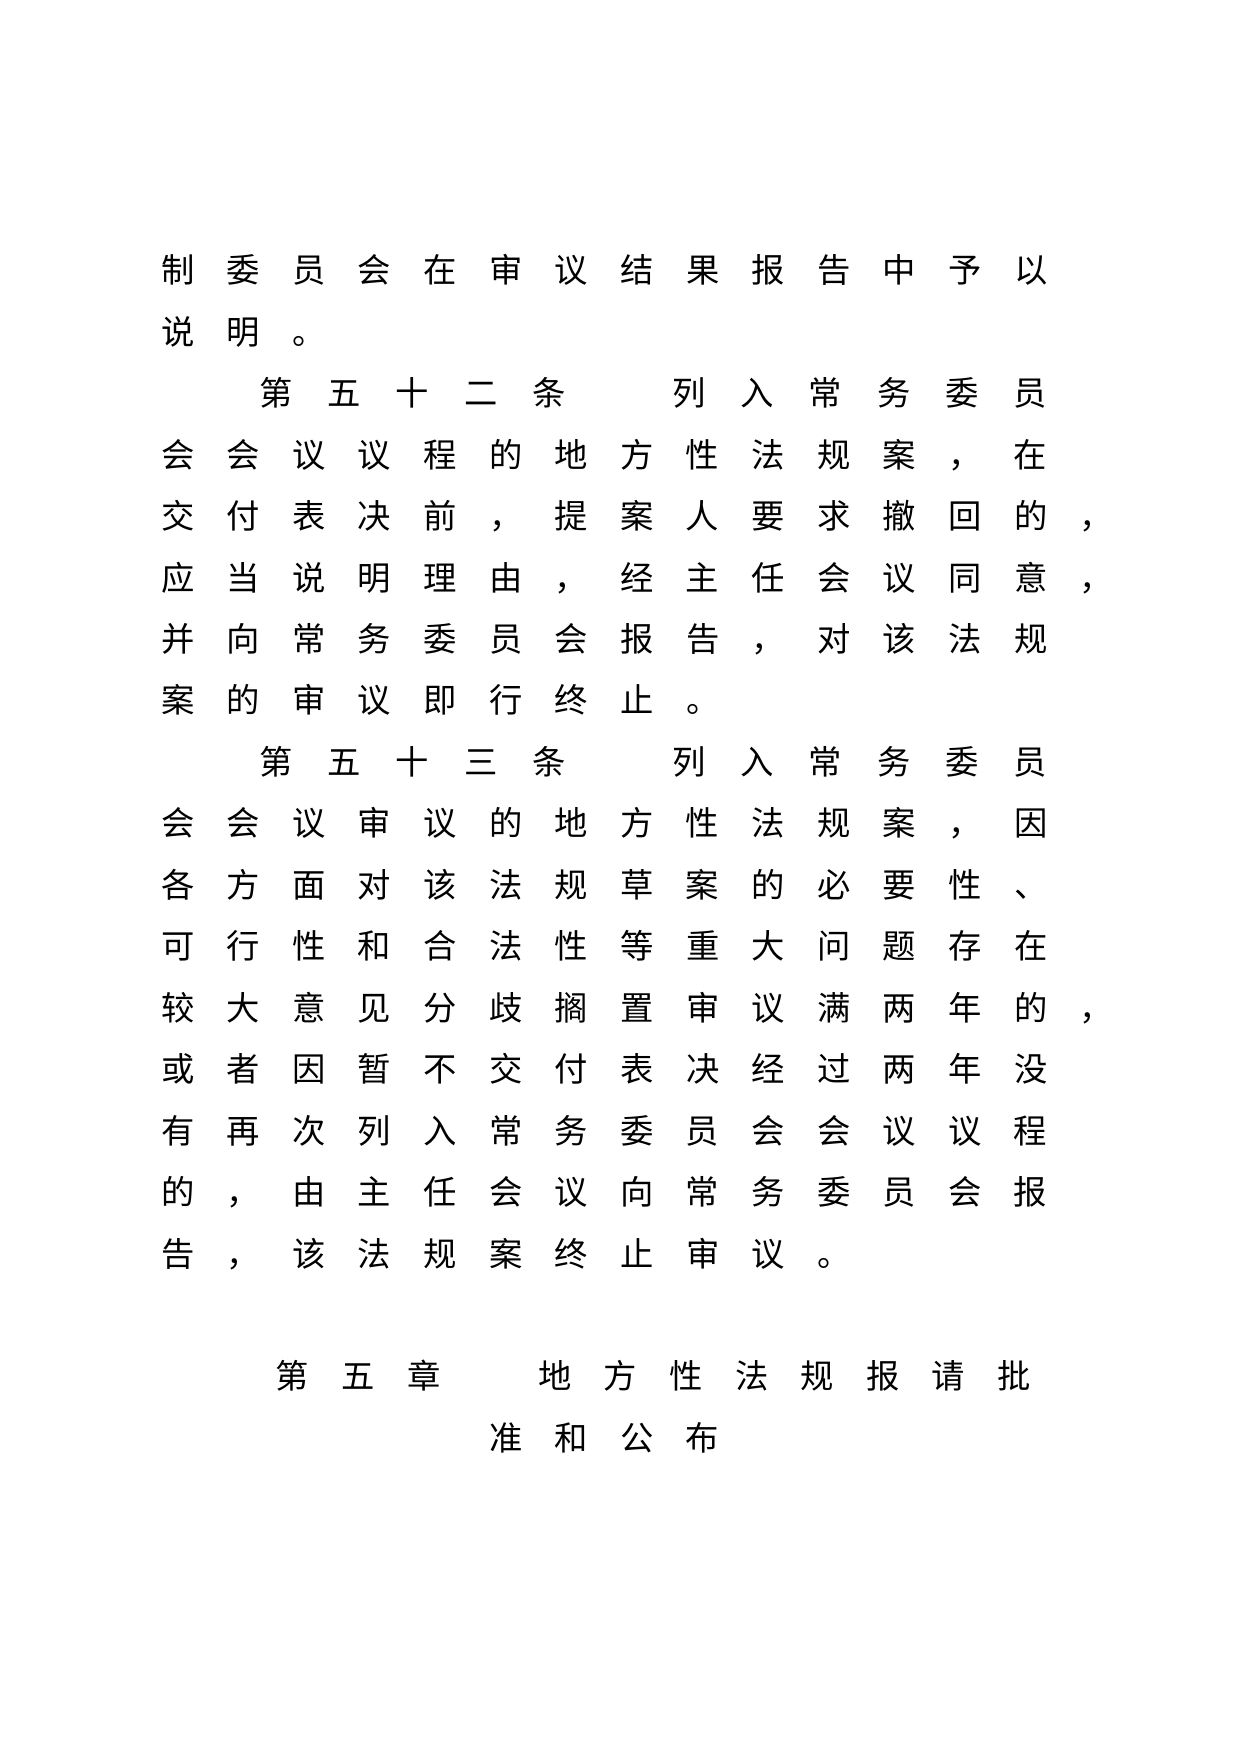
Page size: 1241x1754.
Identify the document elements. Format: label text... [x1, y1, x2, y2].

text 第五十三条 列入常务委员会会议审议的地方性法规案，因各方面对该法规草案的必要性、可行性和合法性等重大问题存在较大意见分歧搁置审议满两年的，或者因暂不交付表决经过两年没有再次列入常务委员会会议议程的，由主任会议向常务委员会报告，该法规案终止审议。 [161, 729, 1079, 1282]
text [161, 237, 1079, 360]
text 第五十二条 列入常务委员会会议议程的地方性法规案，在交付表决前，提案人要求撤回的，应当说明理由，经主任会议同意，并向常务委员会报告，对该法规案的审议即行终止。 [161, 360, 1079, 729]
list 地方性法规报请批准和公布 [161, 1344, 1079, 1467]
